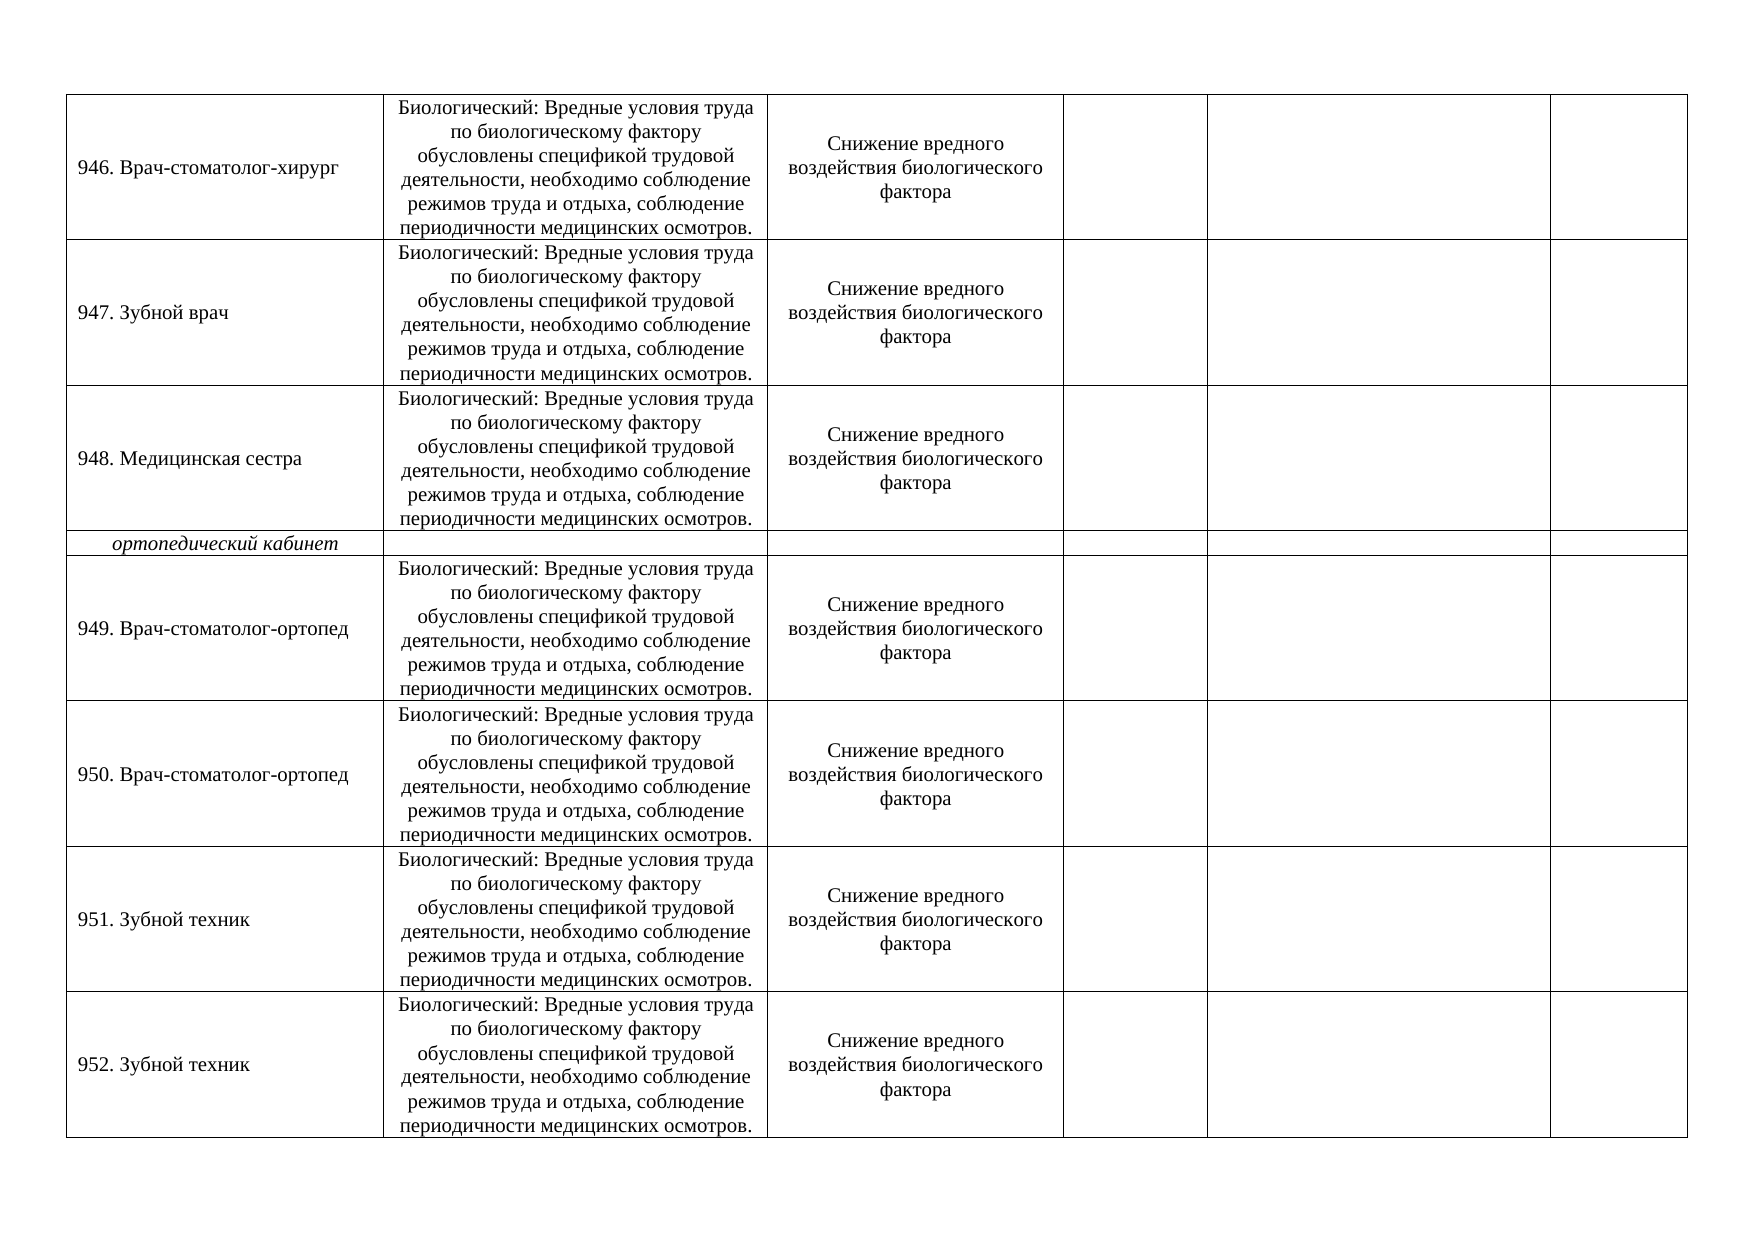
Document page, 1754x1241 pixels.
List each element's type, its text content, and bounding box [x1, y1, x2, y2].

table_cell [768, 95, 1063, 239]
table_cell [1551, 556, 1687, 700]
table_cell 951. Зубной техник [67, 847, 383, 991]
table_cell [1208, 847, 1550, 991]
table_cell [1064, 240, 1207, 384]
table_cell [1551, 95, 1687, 239]
table_cell [1551, 240, 1687, 384]
table_cell ортопедический кабинет [67, 531, 383, 555]
table_cell [1551, 531, 1687, 555]
table_cell [1551, 992, 1687, 1137]
table_cell [1208, 95, 1550, 239]
table_cell 947. Зубной врач [67, 240, 383, 384]
table_cell [1064, 556, 1207, 700]
table_cell [1064, 701, 1207, 846]
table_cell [384, 992, 767, 1137]
table_cell [1208, 240, 1550, 384]
table_cell Снижение вредного воздействия биологического фактора [768, 240, 1063, 384]
table_cell [1064, 95, 1207, 239]
table_cell 950. Врач-стоматолог-ортопед [67, 701, 383, 846]
table_cell [768, 531, 1063, 555]
table_cell Снижение вредного воздействия биологического фактора [768, 386, 1063, 530]
table_cell [1551, 847, 1687, 991]
table_cell [1064, 847, 1207, 991]
table_cell [1551, 386, 1687, 530]
table_cell [1208, 386, 1550, 530]
table_cell [1064, 386, 1207, 530]
table_cell [1208, 556, 1550, 700]
table_cell [1064, 992, 1207, 1137]
table_cell 948. Медицинская сестра [67, 386, 383, 530]
table_cell [384, 531, 767, 555]
table_cell 952. Зубной техник [67, 992, 383, 1137]
table_cell [1551, 701, 1687, 846]
table_cell [1208, 531, 1550, 555]
table_cell Снижение вредного воздействия биологического фактора [768, 701, 1063, 846]
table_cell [768, 992, 1063, 1137]
table_cell Снижение вредного воздействия биологического фактора [768, 556, 1063, 700]
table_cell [384, 95, 767, 239]
table_cell [1064, 531, 1207, 555]
table_cell 949. Врач-стоматолог-ортопед [67, 556, 383, 700]
table_cell Снижение вредного воздействия биологического фактора [768, 847, 1063, 991]
table_cell [1208, 992, 1550, 1137]
table_cell [1208, 701, 1550, 846]
table_cell 946. Врач-стоматолог-хирург [67, 95, 383, 239]
